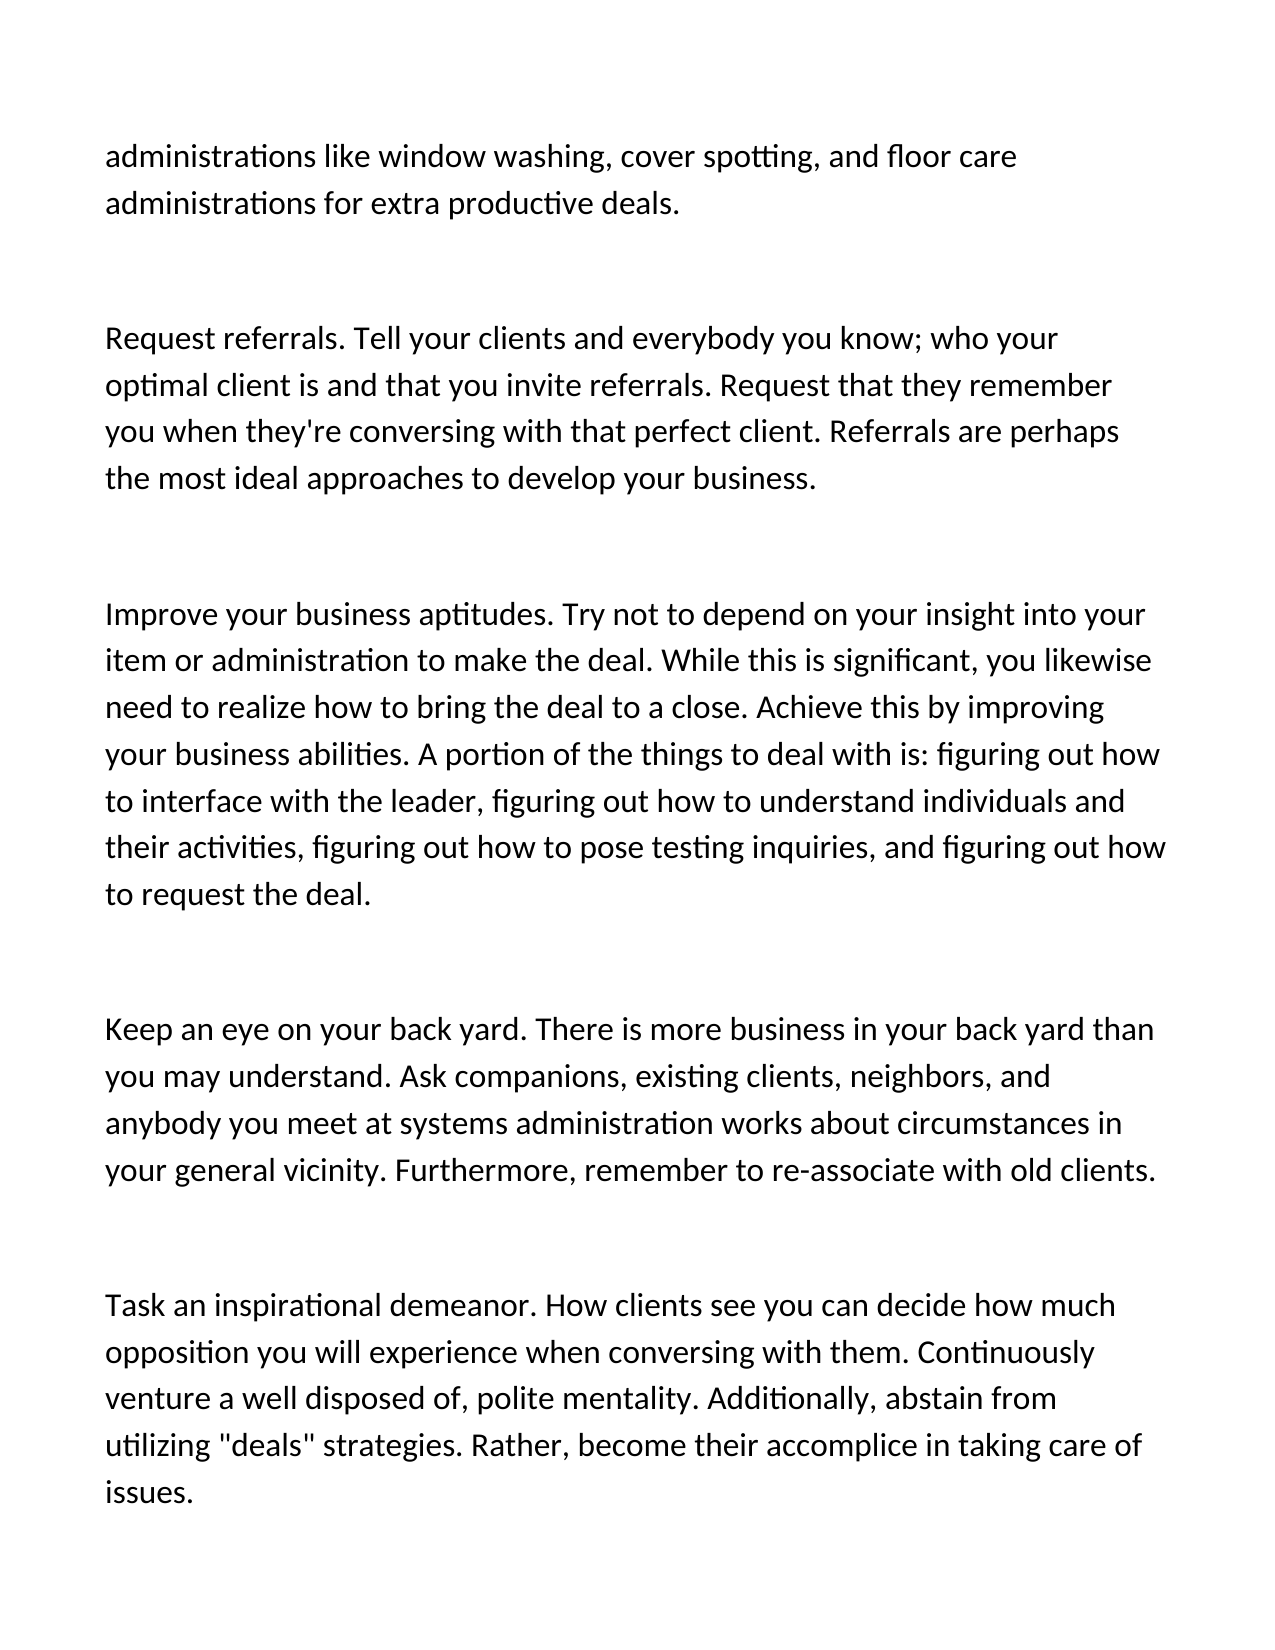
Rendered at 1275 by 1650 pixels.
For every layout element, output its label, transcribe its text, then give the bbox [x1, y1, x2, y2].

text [105, 135, 1170, 222]
text Request referrals. Tell your clients and everybody you know; who your optimal client is and that you invite referrals. Request that they remember you when they're conversing with that perfect client. Referrals are perhaps the most ideal approaches to develop your business. [105, 317, 1170, 498]
text Task an inspirational demeanor. How clients see you can decide how much opposition you will experience when conversing with them. Continuously venture a well disposed of, polite mentality. Additionally, abstain from utilizing "deals" strategies. Rather, become their accomplice in taking care of issues. [105, 1284, 1170, 1512]
text Keep an eye on your back yard. There is more business in your back yard than you may understand. Ask companions, existing clients, neighbors, and anybody you meet at systems administration works about circumstances in your general vicinity. Furthermore, remember to re-associate with old clients. [105, 1008, 1170, 1189]
text Improve your business aptitudes. Try not to depend on your insight into your item or administration to make the deal. While this is significant, you likewise need to realize how to bring the deal to a close. Achieve this by improving your business abilities. A portion of the things to deal with is: figuring out how to interface with the leader, figuring out how to understand individuals and their activities, figuring out how to pose testing inquiries, and figuring out how to request the deal. [105, 592, 1170, 914]
